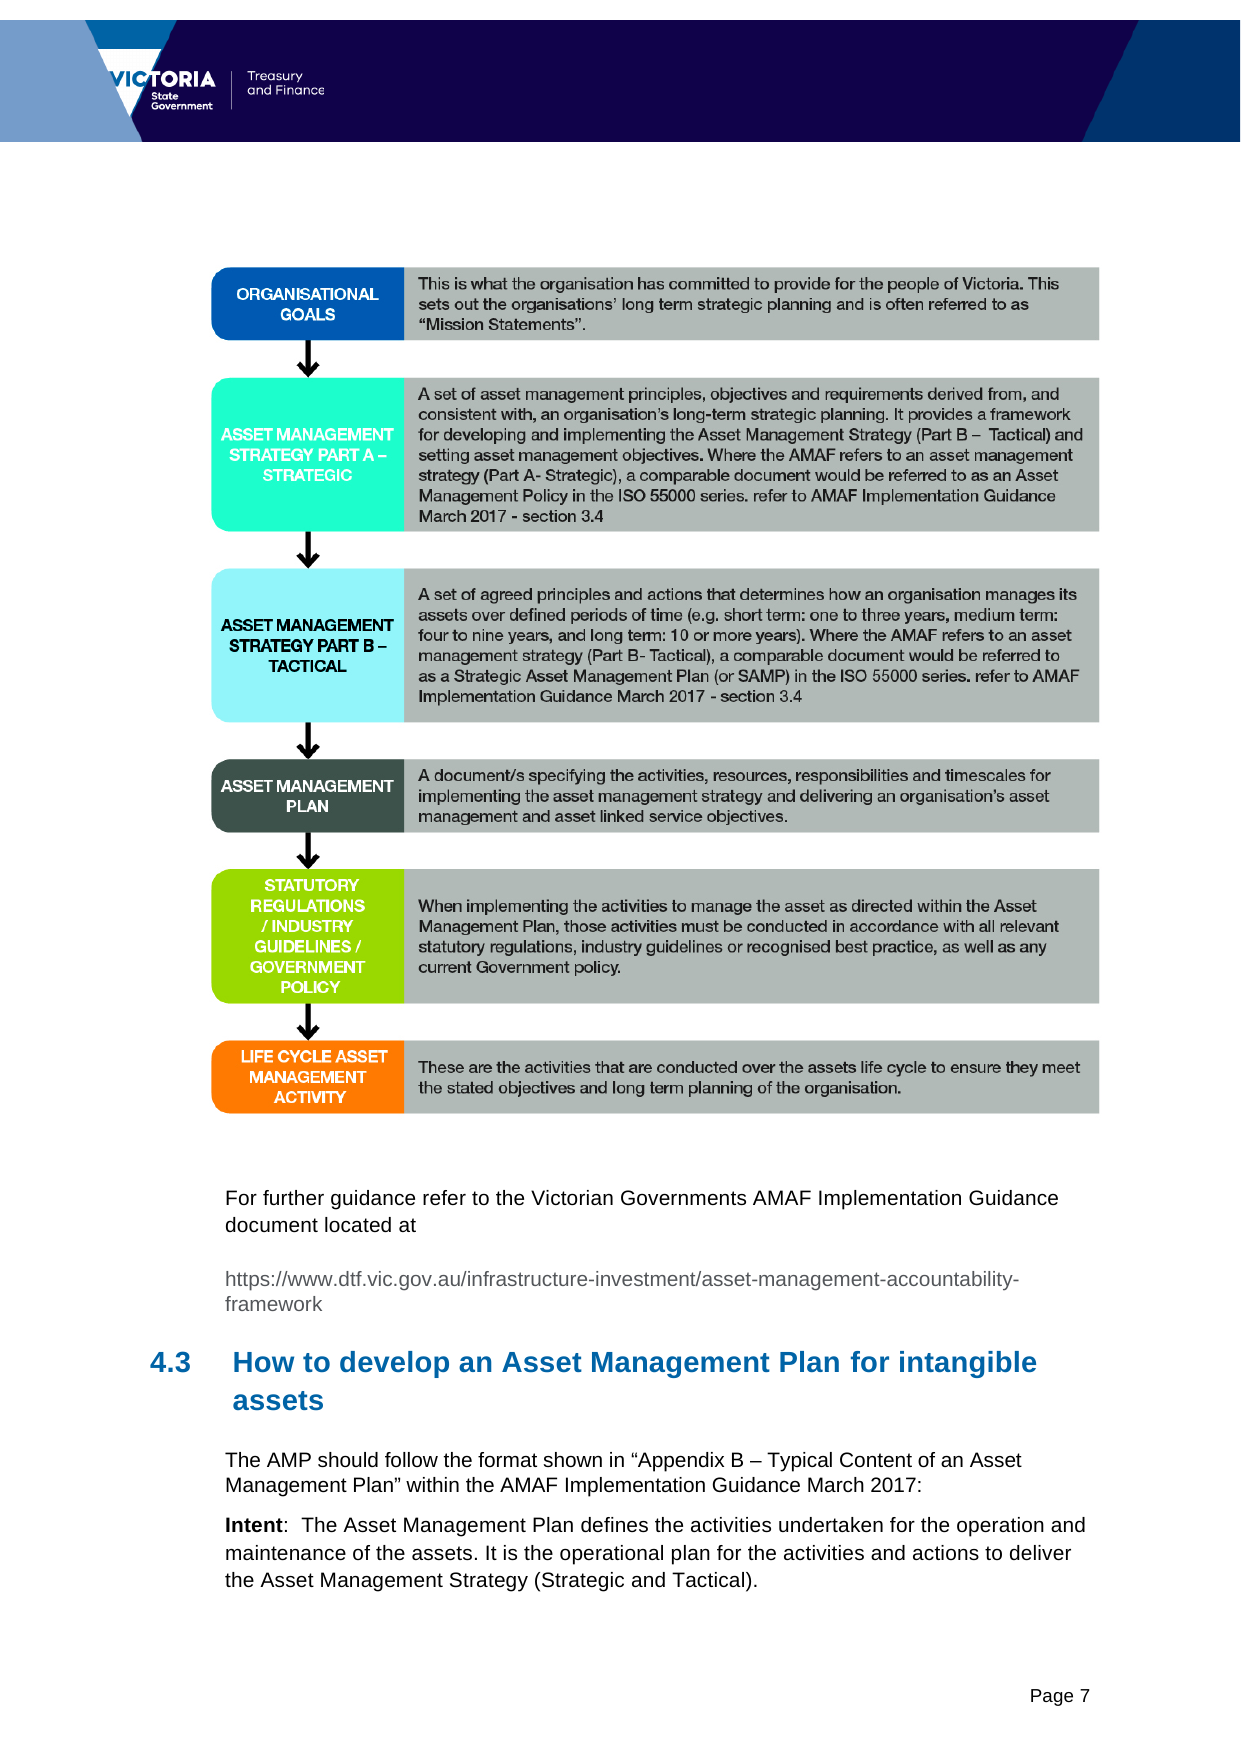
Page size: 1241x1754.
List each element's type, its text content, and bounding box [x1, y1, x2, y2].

text Intent: The Asset Management Plan defines the activities undertaken for the operation and maintenance of the assets. It is the operational plan for the activities and actions to deliver the Asset Management Strategy (Strategic and Tactical). [225, 1513, 1090, 1592]
text For further guidance refer to the Victorian Governments AMAF Implementation Guidance document located at [225, 1185, 1090, 1237]
subtitle How to develop an Asset Management Plan for intangible assets [150, 1344, 1090, 1417]
text https://www.dtf.vic.gov.au/infrastructure-investment/asset-management-accountability-framework [225, 1265, 1090, 1315]
text The AMP should follow the format shown in “Appendix B – Typical Content of an Asset Management Plan” within the AMAF Implementation Guidance March 2017: [225, 1447, 1090, 1497]
picture [150, 206, 1160, 1169]
picture [0, 20, 1241, 142]
